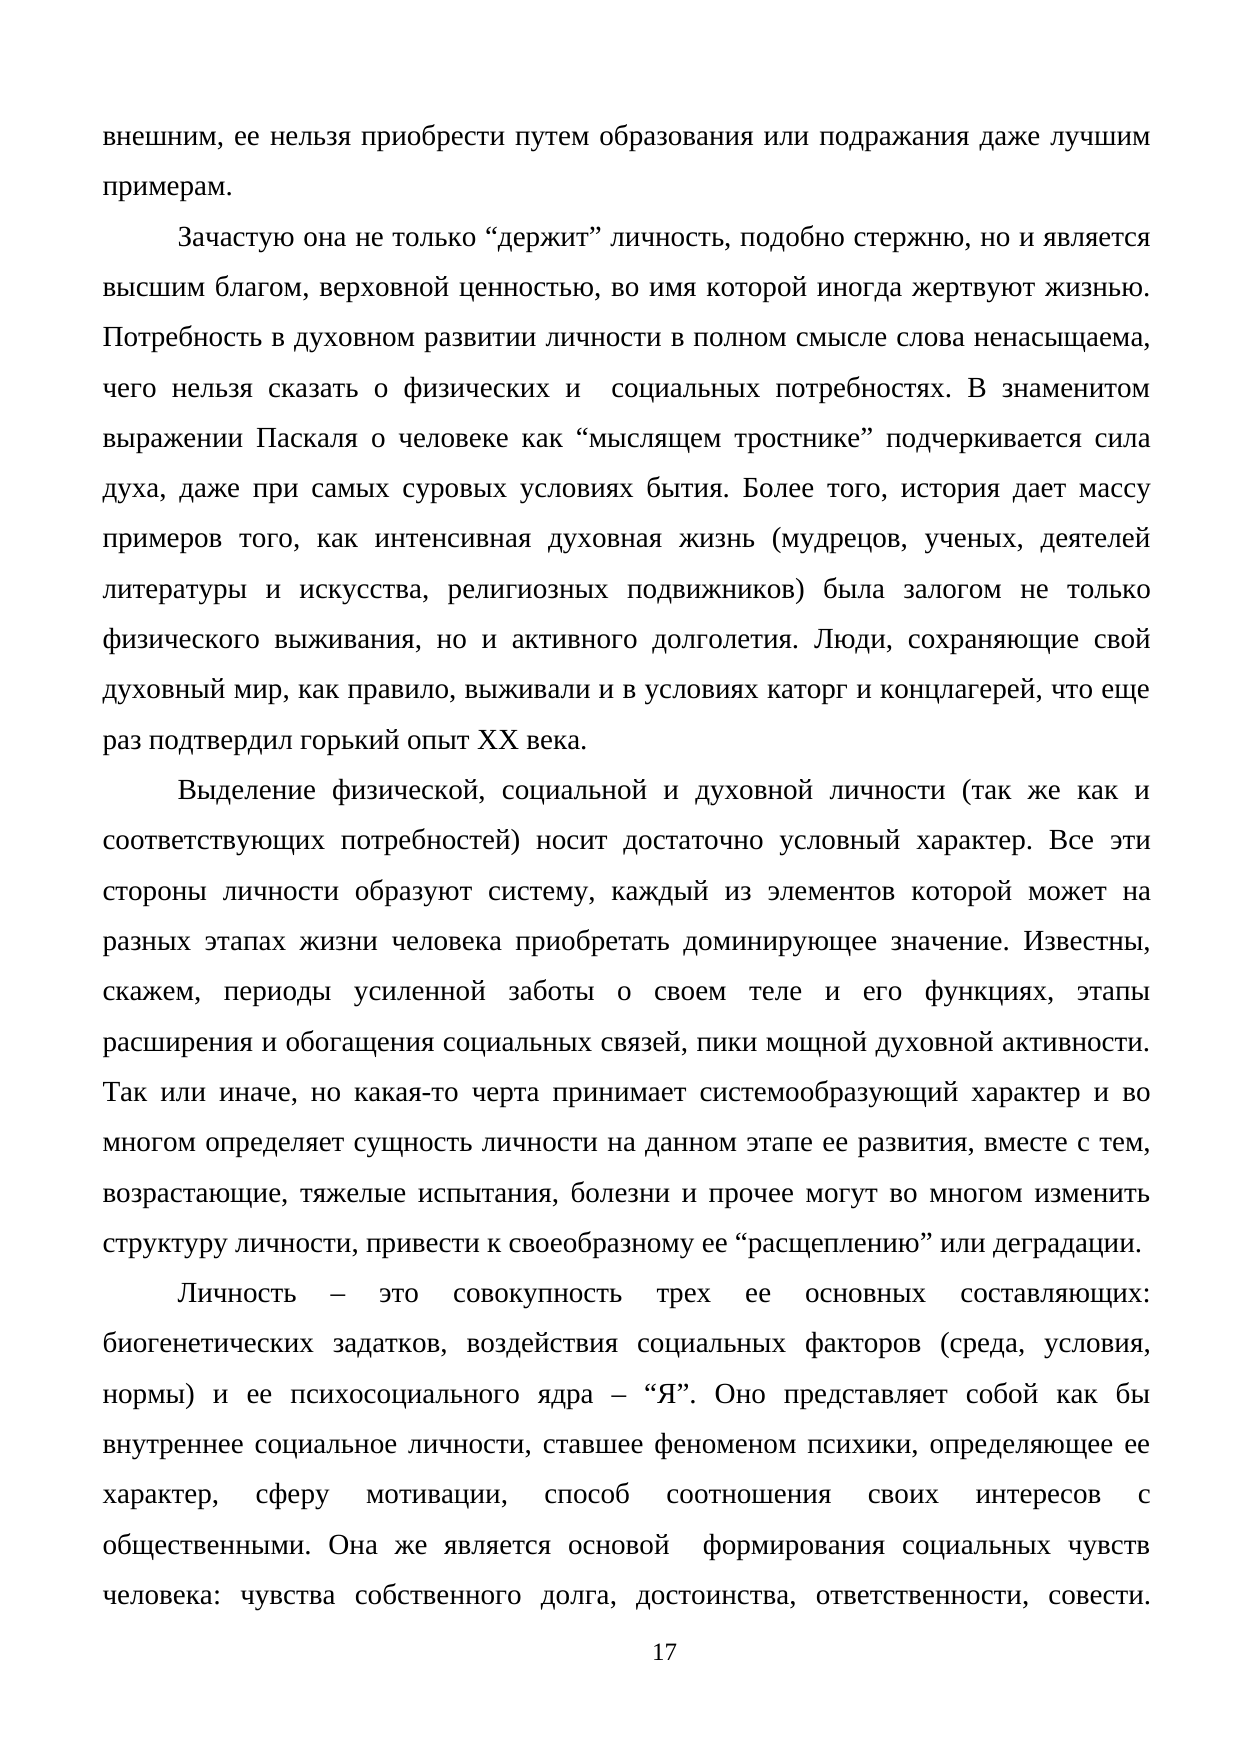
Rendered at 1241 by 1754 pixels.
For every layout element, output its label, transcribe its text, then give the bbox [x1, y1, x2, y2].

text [102, 118, 1152, 202]
text Выделение физической, социальной и духовной личности (так же как и соответствующих потребностей) носит достаточно условный характер. Все эти стороны личности образуют систему, каждый из элементов которой может на разных этапах жизни человека приобретать доминирующее значение. Известны, скажем, периоды усиленной заботы о своем теле и его функциях, этапы расширения и обогащения социальных связей, пики мощной духовной активности. Так или иначе, но какая-то черта принимает системообразующий характер и во многом определяет сущность личности на данном этапе ее развития, вместе с тем, возрастающие, тяжелые испытания, болезни и прочее могут во многом изменить структуру личности, привести к своеобразному ее “расщеплению” или деградации. [102, 772, 1152, 1258]
text Зачастую она не только “держит” личность, подобно стержню, но и является высшим благом, верховной ценностью, во имя которой иногда жертвуют жизнью. Потребность в духовном развитии личности в полном смысле слова ненасыщаема, чего нельзя сказать о физических и социальных потребностях. В знаменитом выражении Паскаля о человеке как “мыслящем тростнике” подчеркивается сила духа, даже при самых суровых условиях бытия. Более того, история дает массу примеров того, как интенсивная духовная жизнь (мудрецов, ученых, деятелей литературы и искусства, религиозных подвижников) была залогом не только физического выживания, но и активного долголетия. Люди, сохраняющие свой духовный мир, как правило, выживали и в условиях каторг и концлагерей, что еще раз подтвердил горький опыт XX века. [102, 219, 1152, 755]
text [102, 1275, 1152, 1611]
